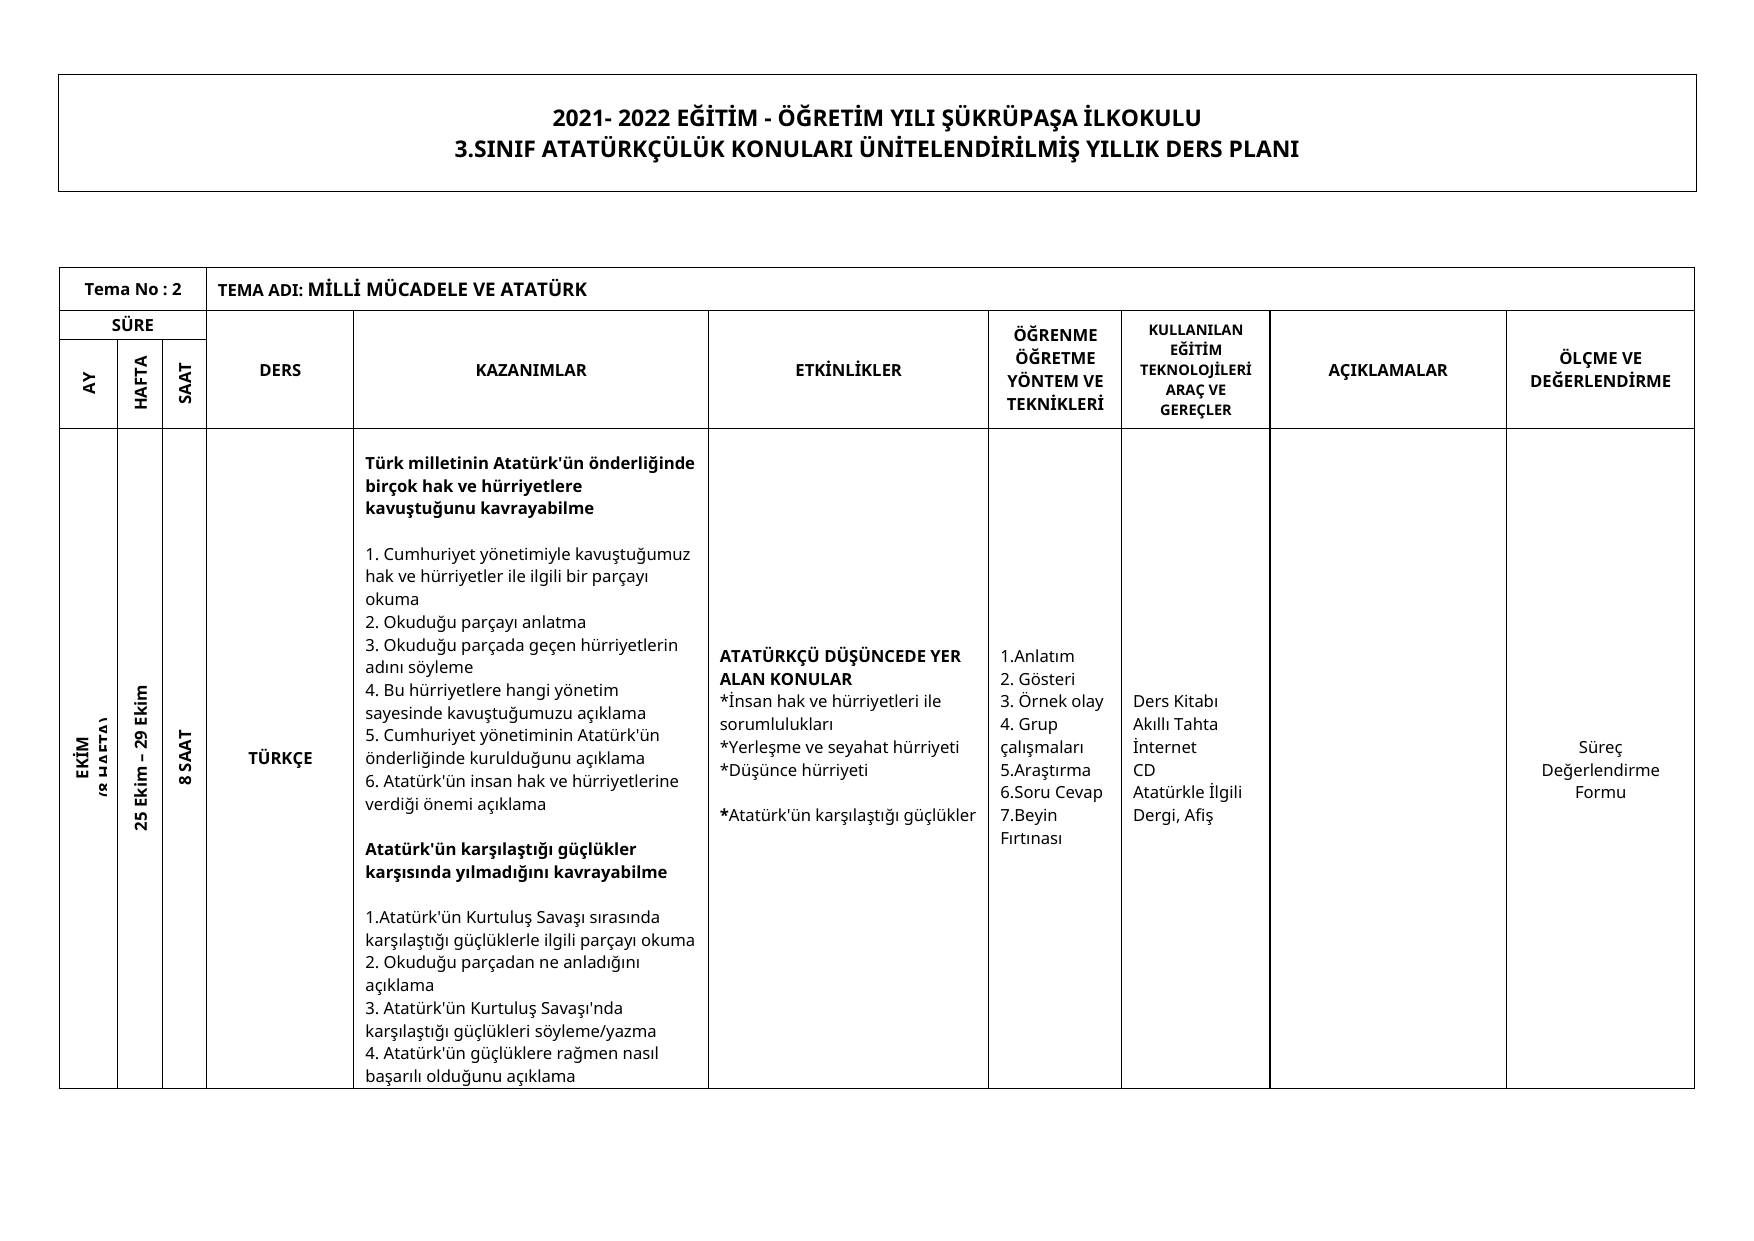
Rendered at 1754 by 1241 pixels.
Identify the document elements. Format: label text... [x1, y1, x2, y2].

table_cell [1271, 429, 1506, 1087]
table_header Tema No : 2 [60, 268, 206, 310]
table_cell AY [60, 340, 117, 428]
table_cell Türk milletinin Atatürk'ün önderliğinde birçok hak ve hürriyetlere kavuştuğunu kavrayabilme 1. Cumhuriyet yönetimiyle kavuştuğumuz hak ve hürriyetler ile ilgili bir parçayı okuma 2. Okuduğu parçayı anlatma 3. Okuduğu parçada geçen hürriyetlerin adını söyleme 4. Bu hürriyetlere hangi yönetim sayesinde kavuştuğumuzu açıklama 5. Cumhuriyet yönetiminin Atatürk'ün önderliğinde kurulduğunu açıklama 6. Atatürk'ün insan hak ve hürriyetlerine verdiği önemi açıklama Atatürk'ün karşılaştığı güçlükler karşısında yılmadığını kavrayabilme 1.Atatürk'ün Kurtuluş Savaşı sırasında karşılaştığı güçlüklerle ilgili parçayı okuma 2. Okuduğu parçadan ne anladığını açıklama 3. Atatürk'ün Kurtuluş Savaşı'nda karşılaştığı güçlükleri söyleme/yazma 4. Atatürk'ün güçlüklere rağmen nasıl başarılı olduğunu açıklama [354, 429, 708, 1087]
table_cell ÖLÇME VE DEĞERLENDİRME [1507, 311, 1694, 428]
table_cell 1.Anlatım 2. Gösteri 3. Örnek olay 4. Grup çalışmaları 5.Araştırma 6.Soru Cevap 7.Beyin Fırtınası [989, 429, 1121, 1087]
table_cell KULLANILAN EĞİTİM TEKNOLOJİLERİ ARAÇ VE GEREÇLER [1122, 311, 1269, 428]
table_cell Süreç Değerlendirme Formu [1507, 429, 1694, 1087]
table_cell ÖĞRENME ÖĞRETME YÖNTEM VE TEKNİKLERİ [989, 311, 1121, 428]
table_cell KAZANIMLAR [354, 311, 708, 428]
table_cell ATATÜRKÇÜ DÜŞÜNCEDE YER ALAN KONULAR *İnsan hak ve hürriyetleri ile sorumlulukları *Yerleşme ve seyahat hürriyeti *Düşünce hürriyeti *Atatürk'ün karşılaştığı güçlükler [709, 429, 988, 1087]
table_cell HAFTA [118, 340, 162, 428]
table_cell 25 Ekim – 29 Ekim [118, 429, 162, 1087]
table_cell TÜRKÇE [207, 429, 353, 1087]
table_cell DERS [207, 311, 353, 428]
table_cell AÇIKLAMALAR [1271, 311, 1506, 428]
table_cell 8 SAAT [163, 429, 206, 1087]
table_cell ETKİNLİKLER [709, 311, 988, 428]
table_cell SAAT [163, 340, 206, 428]
table_header TEMA ADI: MİLLİ MÜCADELE VE ATATÜRK [207, 268, 1694, 310]
table_cell Ders Kitabı Akıllı Tahta İnternet CD Atatürkle İlgili Dergi, Afiş [1122, 429, 1269, 1087]
table_cell SÜRE [60, 311, 206, 338]
table_cell EKİM (8.HAFTA) [60, 429, 117, 1087]
